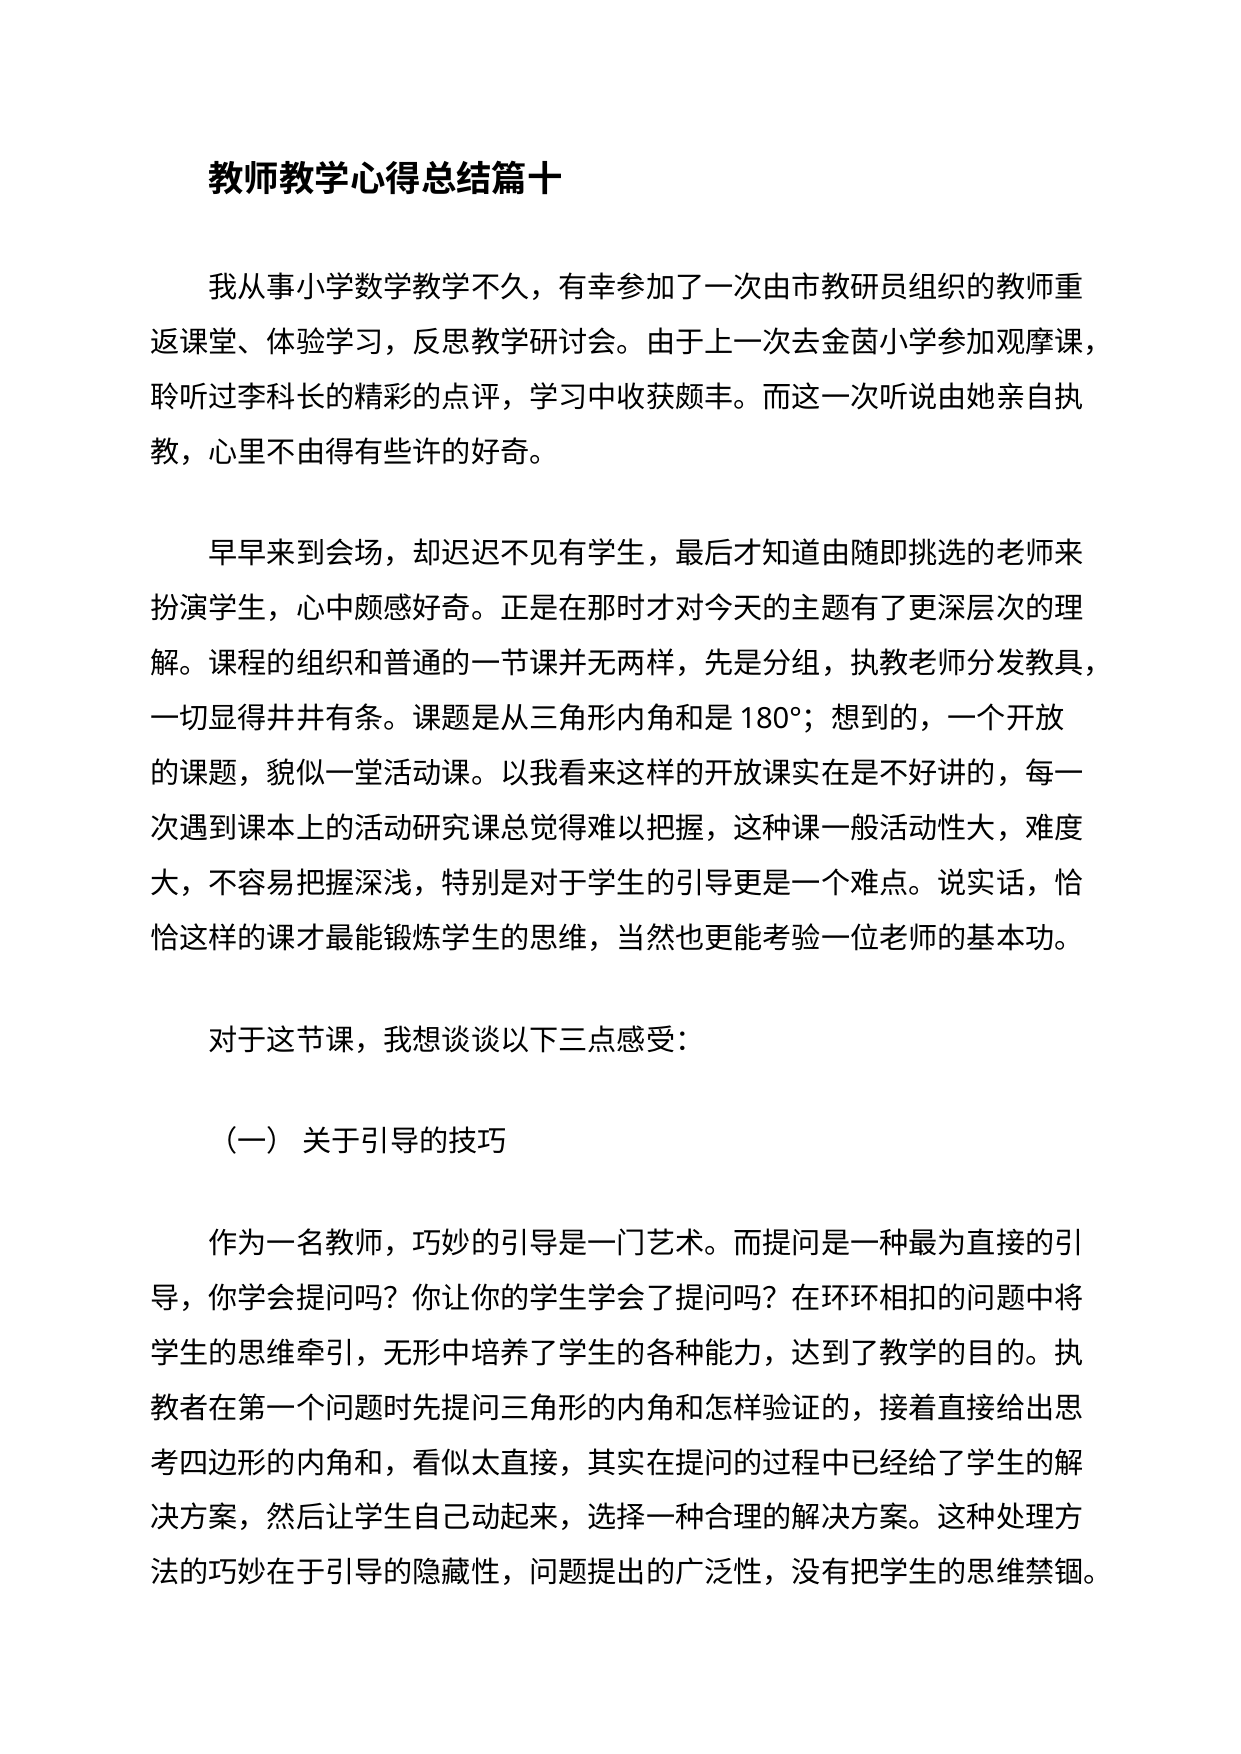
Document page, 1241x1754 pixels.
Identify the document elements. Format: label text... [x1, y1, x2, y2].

text 早早来到会场，却迟迟不见有学生，最后才知道由随即挑选的老师来扮演学生，心中颇感好奇。正是在那时才对今天的主题有了更深层次的理解。课程的组织和普通的一节课并无两样，先是分组，执教老师分发教具，一切显得井井有条。课题是从三角形内角和是180°；想到的，一个开放的课题，貌似一堂活动课。以我看来这样的开放课实在是不好讲的，每一次遇到课本上的活动研究课总觉得难以把握，这种课一般活动性大，难度大，不容易把握深浅，特别是对于学生的引导更是一个难点。说实话，恰恰这样的课才最能锻炼学生的思维，当然也更能考验一位老师的基本功。 [150, 530, 1090, 957]
text 对于这节课，我想谈谈以下三点感受： [150, 1016, 1090, 1058]
text （一） 关于引导的技巧 [150, 1118, 1090, 1160]
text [150, 1219, 1090, 1591]
text 我从事小学数学教学不久，有幸参加了一次由市教研员组织的教师重返课堂、体验学习，反思教学研讨会。由于上一次去金茵小学参加观摩课，聆听过李科长的精彩的点评，学习中收获颇丰。而这一次听说由她亲自执教，心里不由得有些许的好奇。 [150, 263, 1090, 470]
text 教师教学心得总结篇十 [150, 150, 1090, 201]
